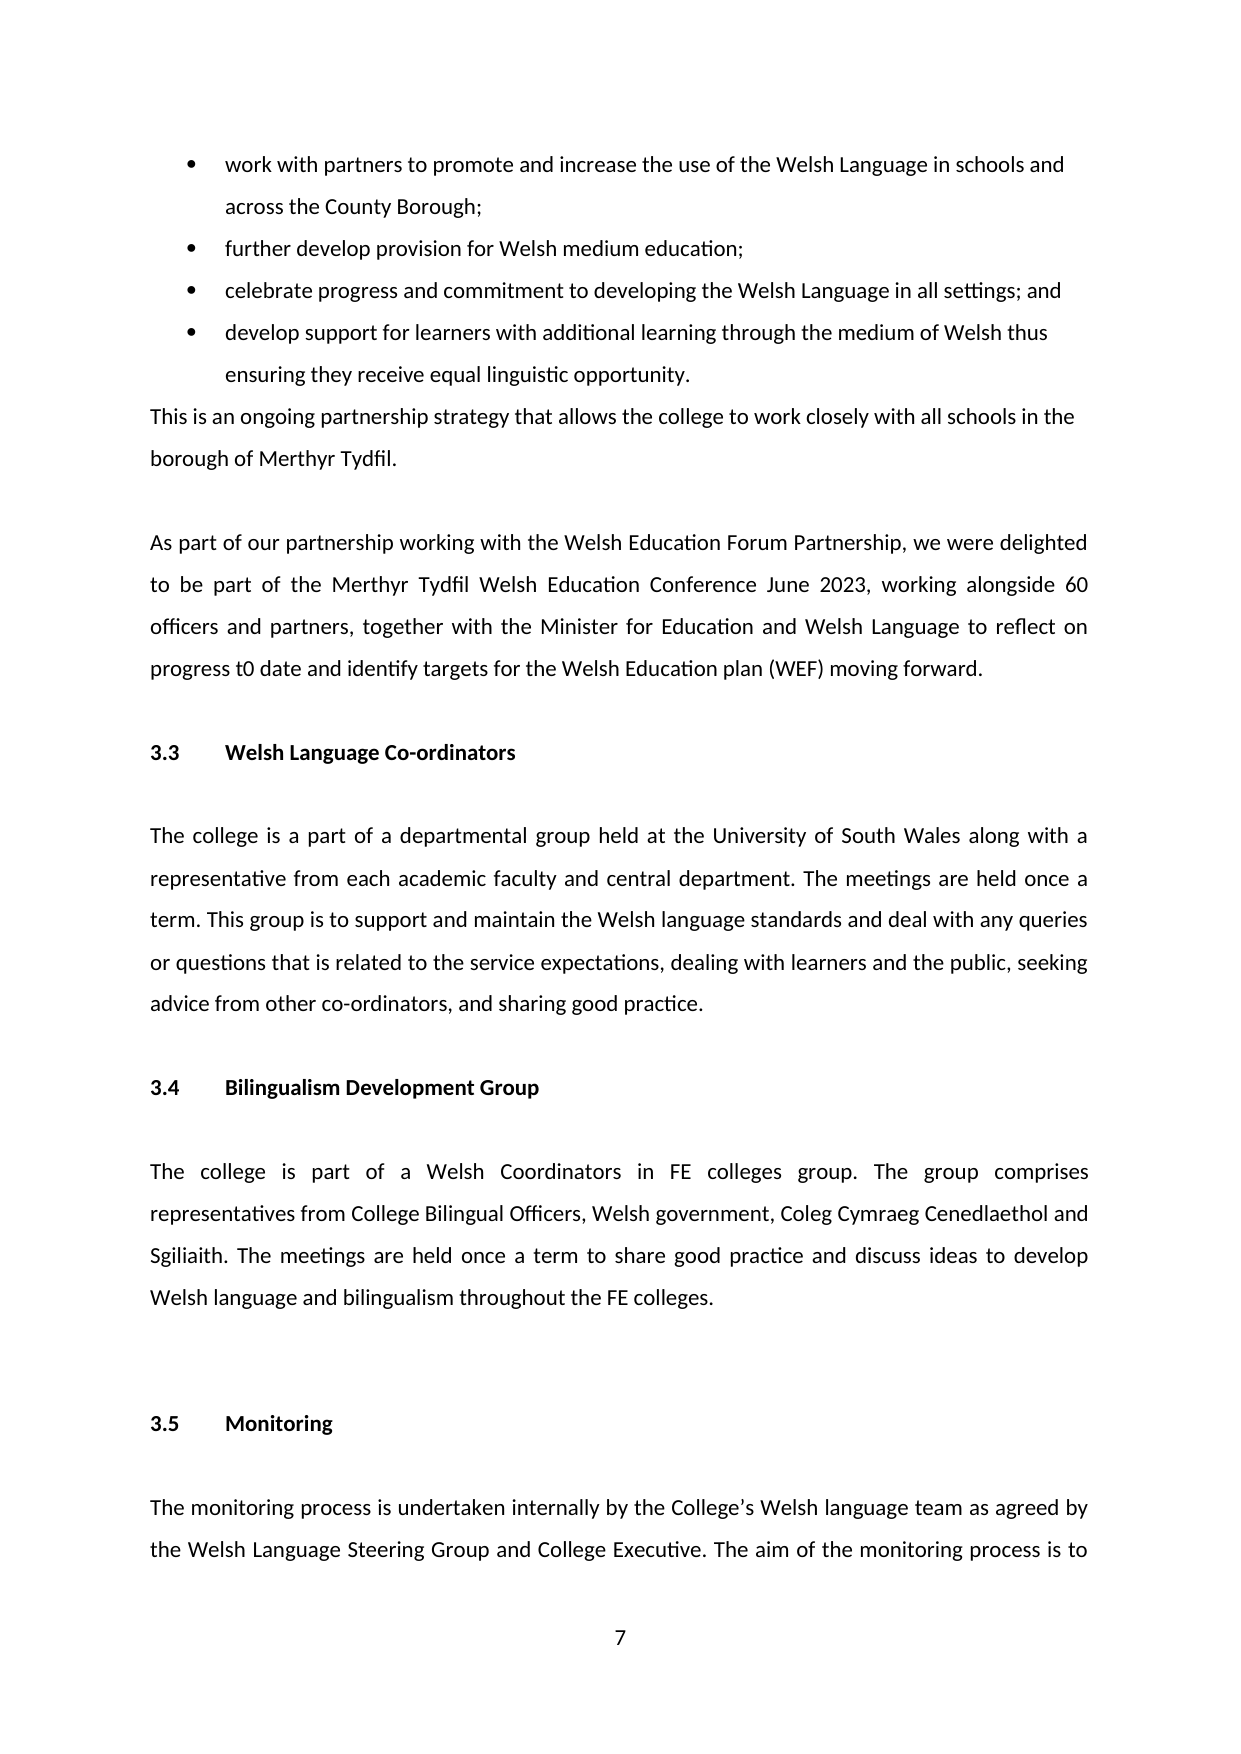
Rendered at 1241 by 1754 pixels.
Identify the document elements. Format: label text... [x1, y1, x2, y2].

text celebrate progress and commitment to developing the Welsh Language in all settings; and [187, 276, 1090, 304]
text further develop provision for Welsh medium education; [187, 234, 1090, 262]
text develop support for learners with additional learning through the medium of Welsh thus ensuring they receive equal linguistic opportunity. [187, 318, 1090, 388]
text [150, 1493, 1090, 1563]
text 3.5 Monitoring [150, 1409, 1090, 1437]
text 3.3 Welsh Language Co-ordinators [150, 738, 1090, 766]
text The college is part of a Welsh Coordinators in FE colleges group. The group comprises representatives from College Bilingual Officers, Welsh government, Coleg Cymraeg Cenedlaethol and Sgiliaith. The meetings are held once a term to share good practice and discuss ideas to develop Welsh language and bilingualism throughout the FE colleges. [150, 1157, 1090, 1311]
text The college is a part of a departmental group held at the University of South Wales along with a representative from each academic faculty and central department. The meetings are held once a term. This group is to support and maintain the Welsh language standards and deal with any queries or questions that is related to the service expectations, dealing with learners and the public, seeking advice from other co-ordinators, and sharing good practice. [150, 822, 1090, 1018]
list This is an ongoing partnership strategy that allows the college to work closely with all schools in the borough of Merthyr Tydfil. [150, 402, 1090, 472]
text 3.4 Bilingualism Development Group [150, 1073, 1090, 1102]
text work with partners to promote and increase the use of the Welsh Language in schools and across the County Borough; [187, 150, 1090, 220]
list As part of our partnership working with the Welsh Education Forum Partnership, we were delighted to be part of the Merthyr Tydfil Welsh Education Conference June 2023, working alongside 60 officers and partners, together with the Minister for Education and Welsh Language to reflect on progress t0 date and identify targets for the Welsh Education plan (WEF) moving forward. [150, 528, 1090, 682]
